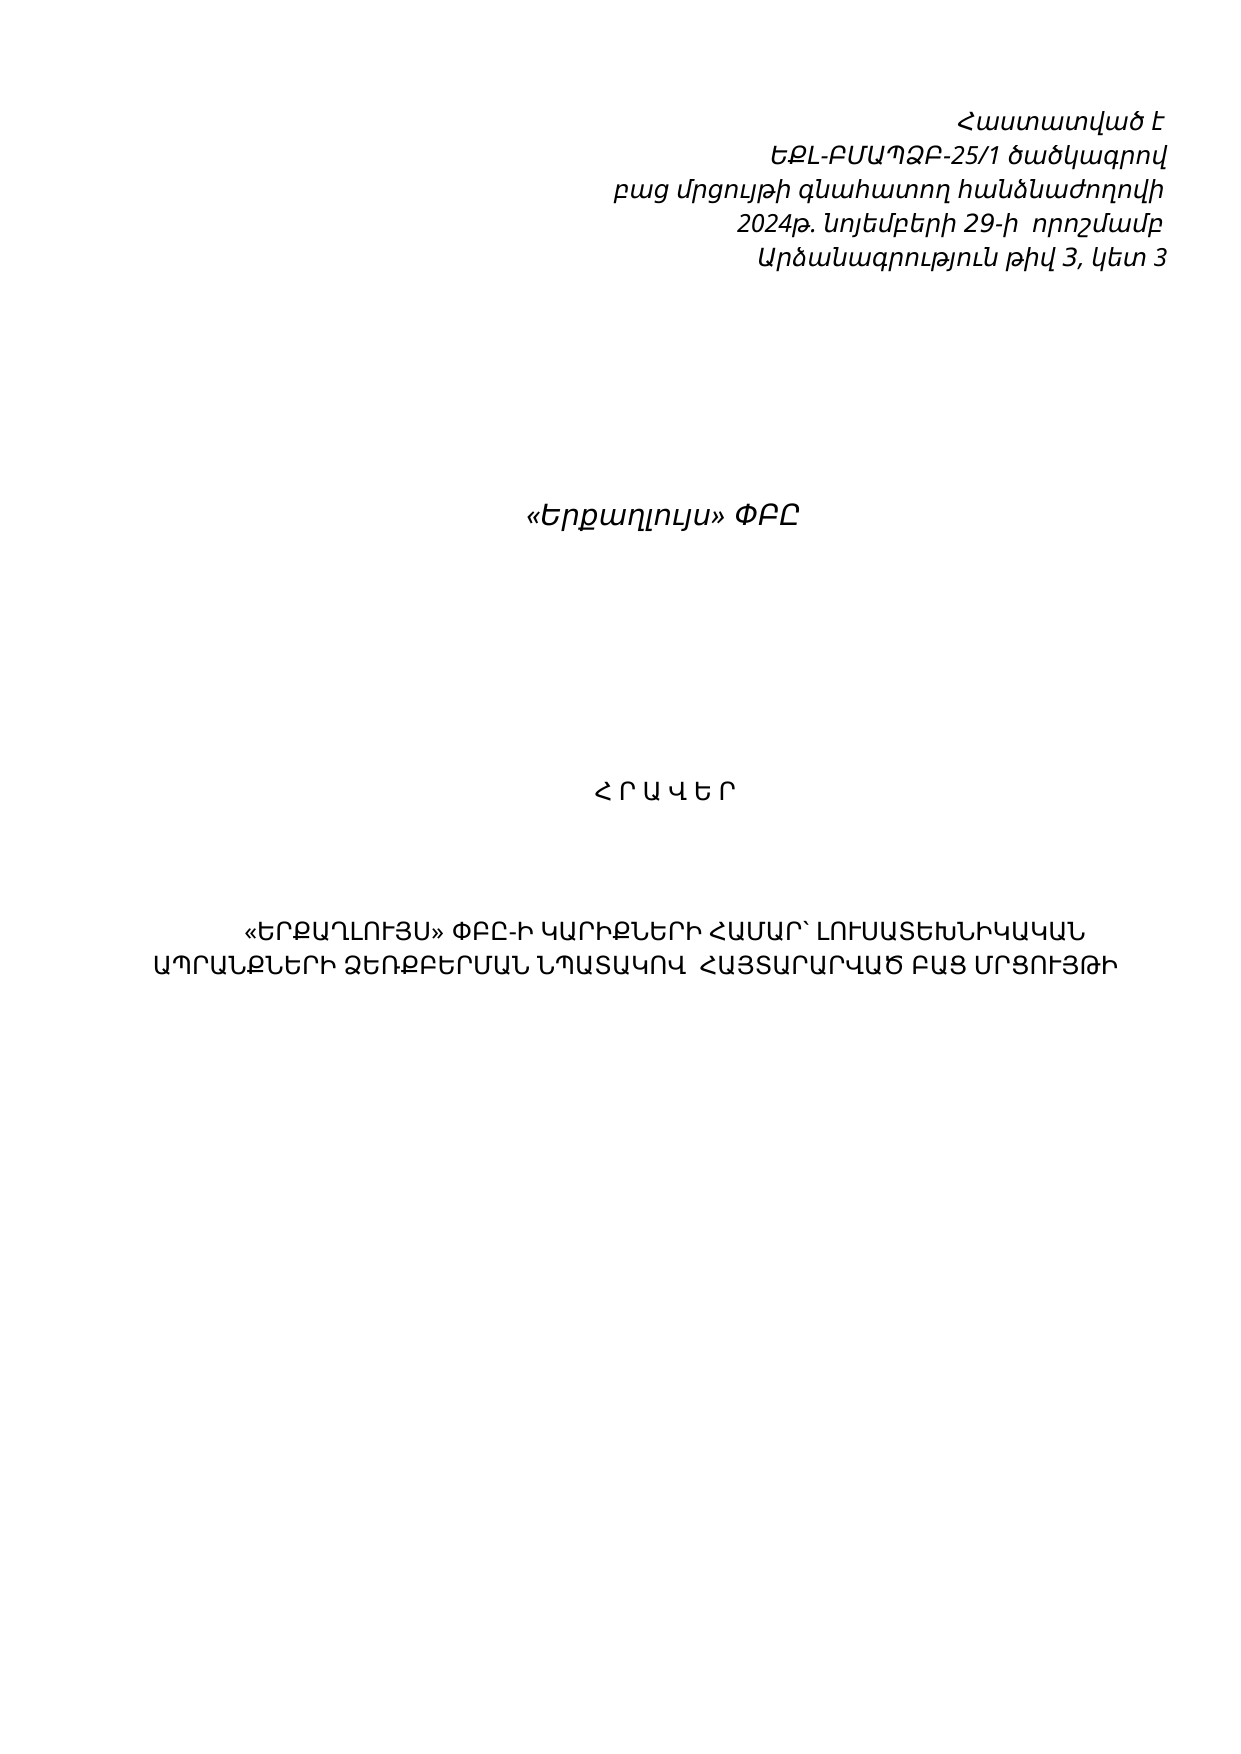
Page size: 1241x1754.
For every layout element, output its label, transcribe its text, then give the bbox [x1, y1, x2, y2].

text 2024թ. նոյեմբերի 29-ի որոշմամբ [103, 206, 1167, 240]
text Հ Ր Ա Վ Ե Ր [103, 774, 1167, 808]
text «Երքաղլույս» ՓԲԸ [103, 494, 1167, 534]
text Արձանագրություն թիվ 3, կետ 3 [103, 240, 1167, 274]
text «ԵՐՔԱՂԼՈՒՅՍ» ՓԲԸ-Ի ԿԱՐԻՔՆԵՐԻ ՀԱՄԱՐ` ԼՈՒՍԱՏԵԽՆԻԿԱԿԱՆ ԱՊՐԱՆՔՆԵՐԻ ՁԵՌՔԲԵՐՄԱՆ ՆՊԱՏԱԿՈՎ ՀԱՅՏԱՐԱՐՎԱԾ ԲԱՑ ՄՐՑՈՒՅԹԻ [103, 913, 1167, 982]
text Հաստատված է [103, 103, 1167, 137]
text բաց մրցույթի գնահատող հանձնաժողովի [103, 172, 1167, 206]
text ԵՔԼ-ԲՄԱՊՁԲ-25/1 ծածկագրով [103, 137, 1167, 172]
